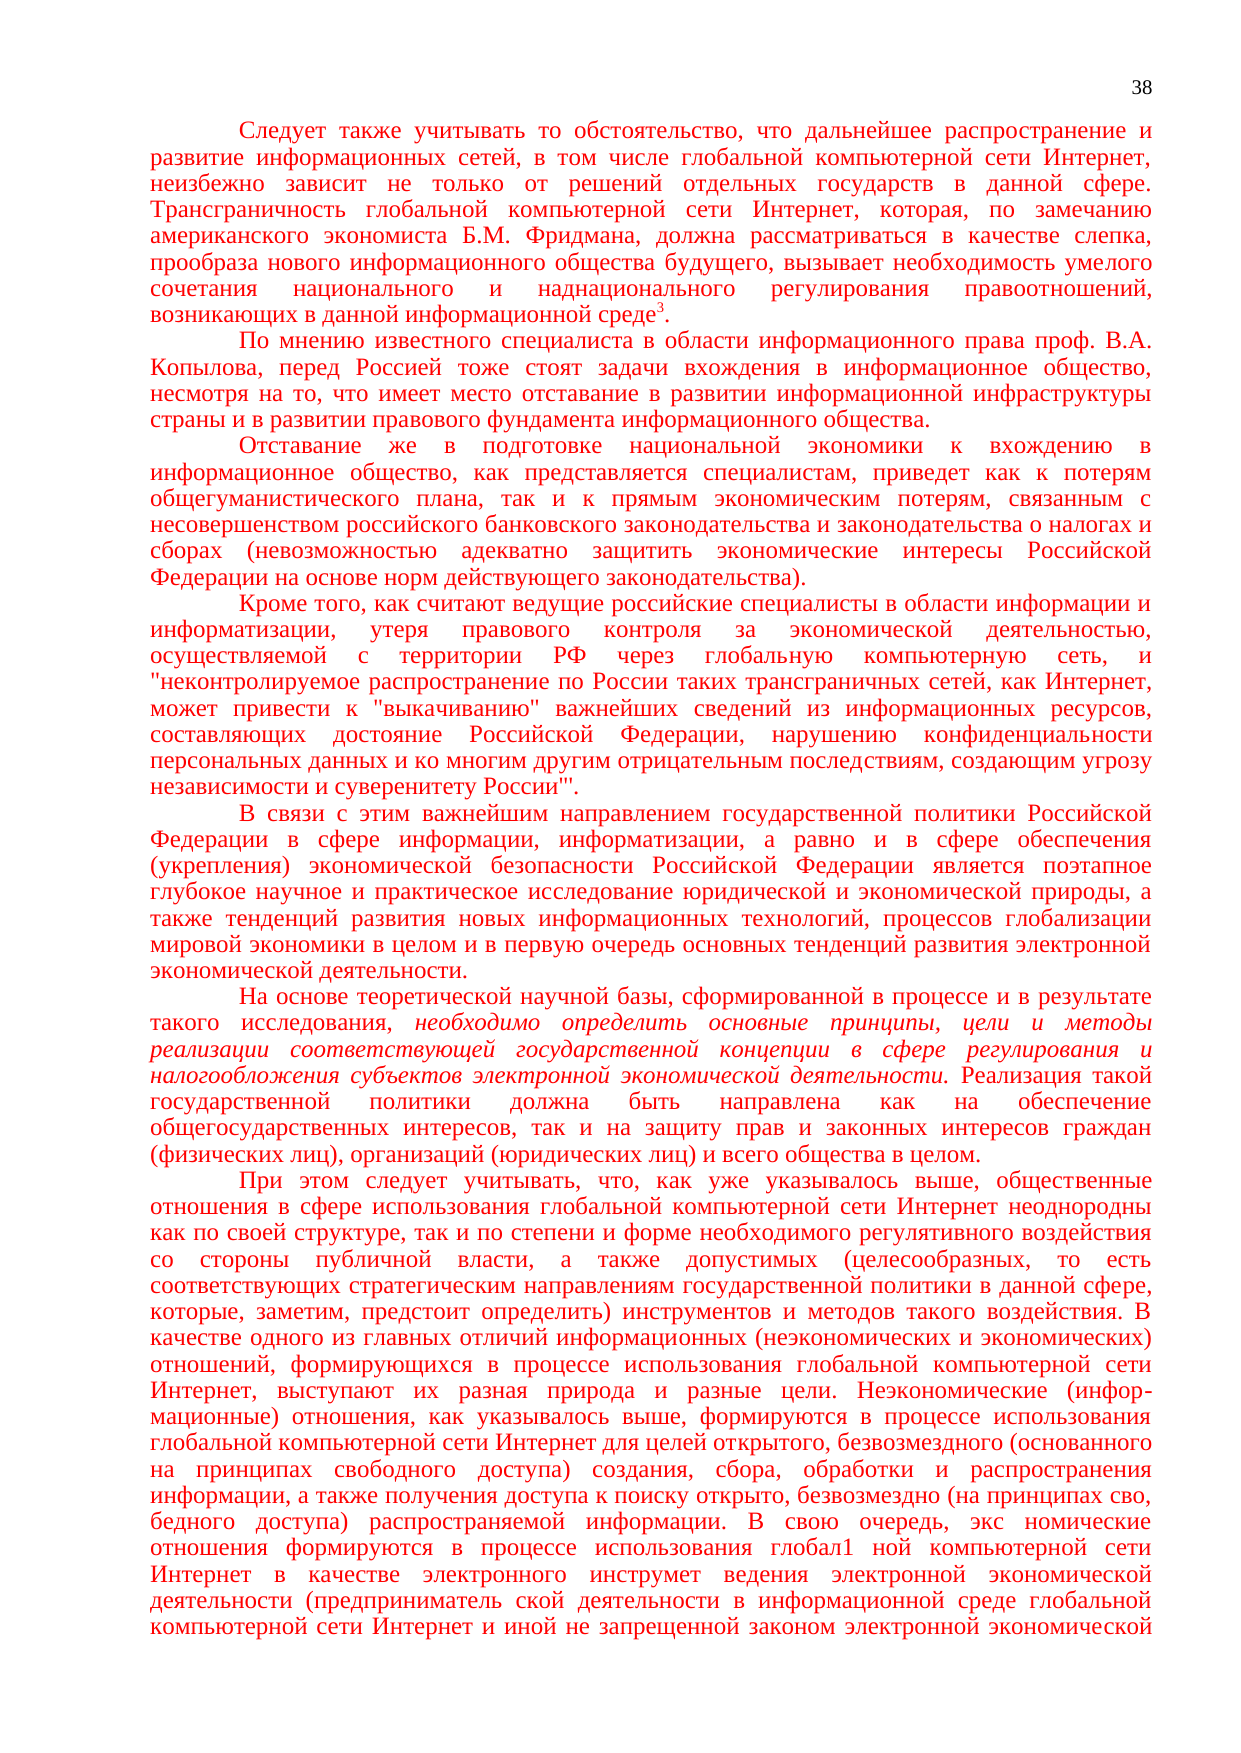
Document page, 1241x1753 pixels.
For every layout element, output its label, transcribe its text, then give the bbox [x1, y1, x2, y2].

text По мнению известного специалиста в области информационного права проф. В.А. Копылова, перед Россией тоже стоят задачи вхождения в информационное общество, несмотря на то, что имеет место отставание в развитии информационной инфраструктуры страны и в развитии правового фундамента информационного общества. [150, 328, 1152, 433]
text Отставание же в подготовке национальной экономики к вхождению в информационное общество, как представляется специалистам, приведет как к потерям общегуманистического плана, так и к прямым экономическим потерям, связанным с несовершенством российского банковского законодательства и законодательства о налогах и сборах (невозможностью адекватно защитить экономические интересы Российской Федерации на основе норм действующего законодательства). [150, 433, 1152, 590]
text На основе теоретической научной базы, сформированной в процессе и в результате такого исследования, необходимо определить основные принципы, цели и методы реализации соответствующей государственной концепции в сфере регулирования и налогообложения субъектов электронной экономической деятельности. Реализация такой государственной политики должна быть направлена как на обеспечение общегосударственных интересов, так и на защиту прав и законных интересов граждан (физических лиц), организаций (юридических лиц) и всего общества в целом. [150, 984, 1152, 1167]
text Следует также учитывать то обстоятельство, что дальнейшее распространение и развитие информационных сетей, в том числе глобальной компьютерной сети Интернет, неизбежно зависит не только от решений отдельных государств в данной сфере. Трансграничность глобальной компьютерной сети Интернет, которая, по замечанию американского экономиста Б.М. Фридмана, должна рассматриваться в качестве слепка, прообраза нового информационного общества будущего, вызывает необходимость умелого сочетания национального и наднационального регулирования правоотношений, возникающих в данной информационной среде3. [150, 118, 1152, 328]
text Кроме того, как считают ведущие российские специалисты в области информации и информатизации, утеря правового контроля за экономической деятельностью, осуществляемой с территории РФ через глобальную компьютерную сеть, и "неконтролируемое распространение по России таких трансграничных сетей, как Интернет, может привести к "выкачиванию" важнейших сведений из информационных ресурсов, составляющих достояние Российской Федерации, нарушению конфиденциальности персональных данных и ко многим другим отрицательным последствиям, создающим угрозу независимости и суверенитету России"'. [150, 590, 1152, 800]
text В связи с этим важнейшим направлением государственной политики Российской Федерации в сфере информации, информатизации, а равно и в сфере обеспечения (укрепления) экономической безопасности Российской Федерации является поэтапное глубокое научное и практическое исследование юридической и экономической природы, а также тенденций развития новых информационных технологий, процессов глобализации мировой экономики в целом и в первую очередь основных тенденций развития электронной экономической деятельности. [150, 800, 1152, 984]
